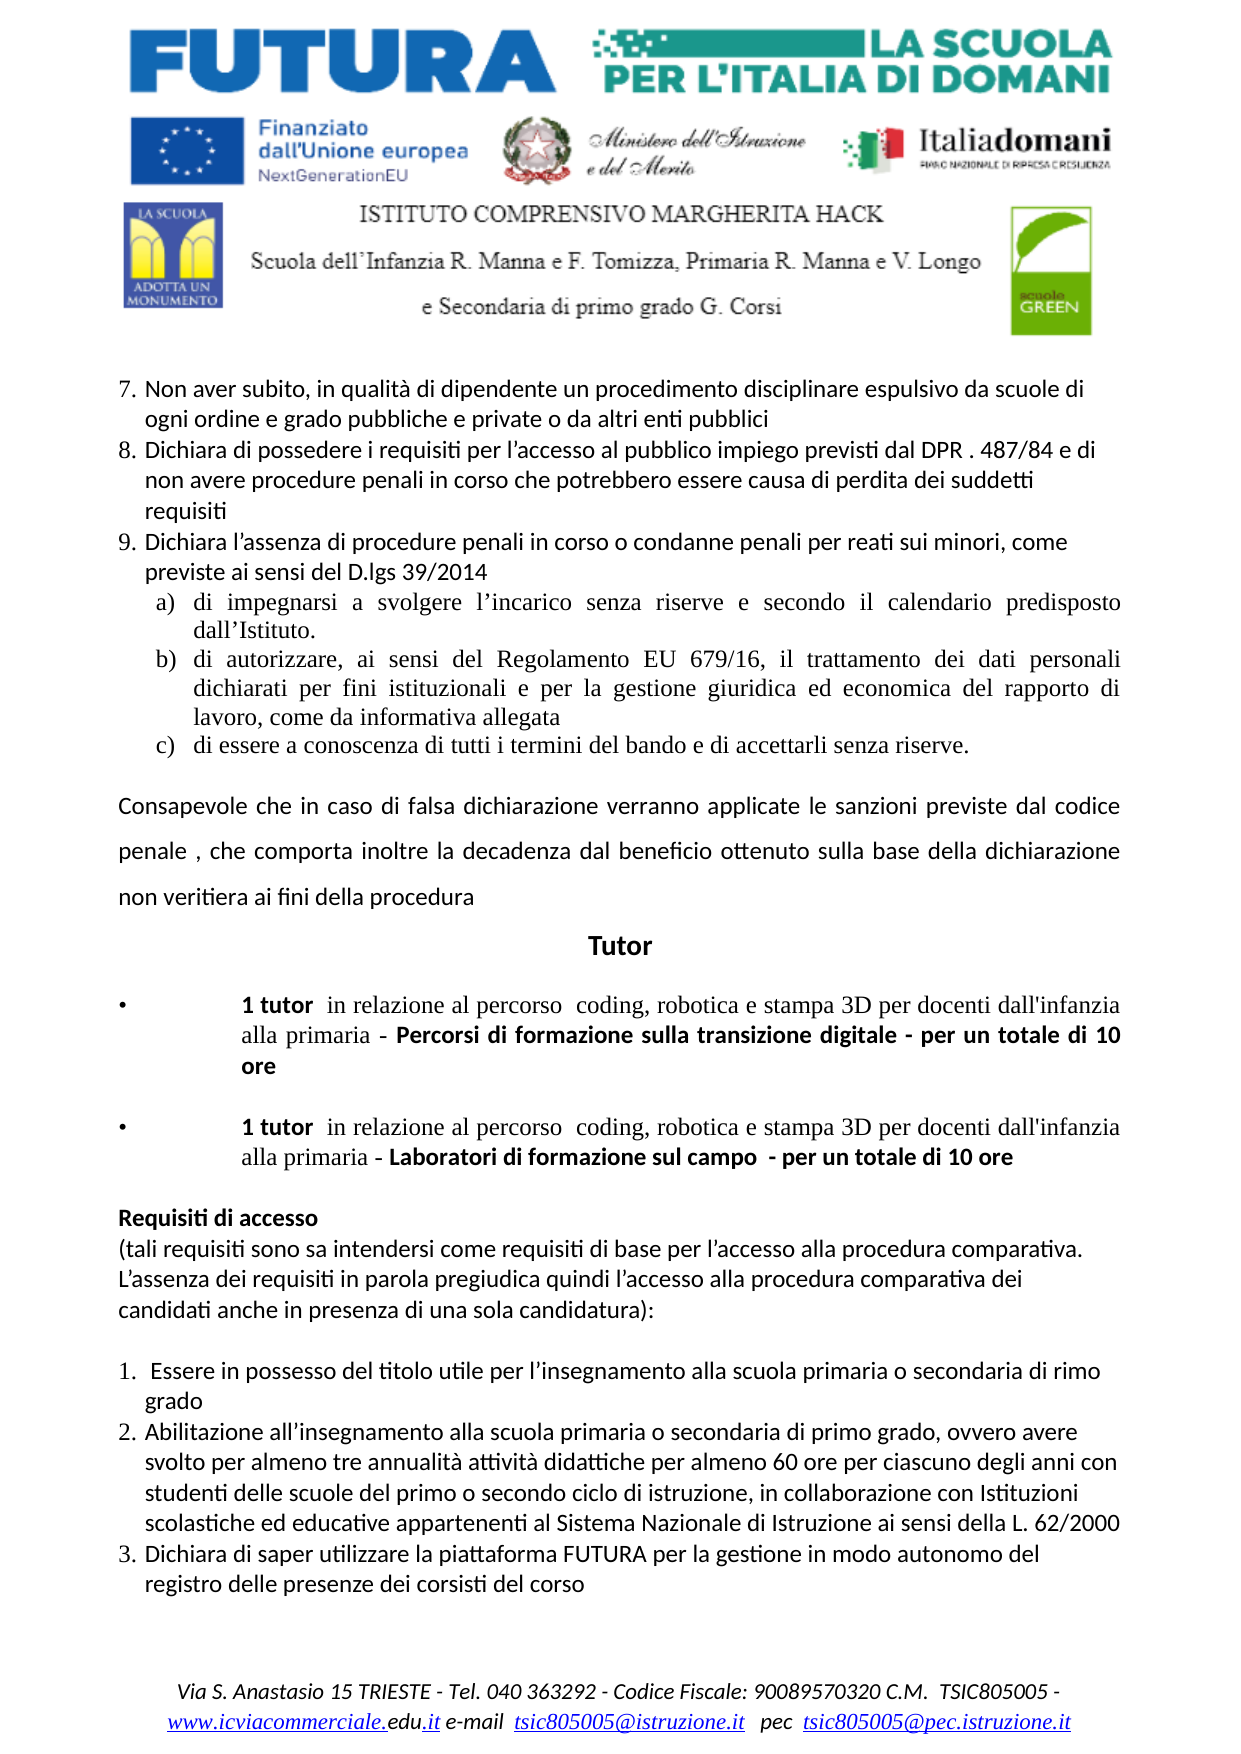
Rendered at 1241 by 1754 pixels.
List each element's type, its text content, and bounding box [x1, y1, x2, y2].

list di autorizzare, ai sensi del Regolamento EU 679/16, il trattamento dei dati personali dichiarati per fini istituzionali e per la gestione giuridica ed economica del rapporto di lavoro, come da informativa allegata [156, 644, 1122, 731]
list 1 tutor in relazione al percorso coding, robotica e stampa 3D per docenti dall'infanzia alla primaria - Laboratori di formazione sul campo - per un totale di 10 ore [118, 1111, 1122, 1172]
list Dichiara l’assenza di procedure penali in corso o condanne penali per reati sui minori, come previste ai sensi del D.lgs 39/2014 [118, 526, 1122, 587]
picture [118, 14, 1123, 355]
list Dichiara di saper utilizzare la piattaforma FUTURA per la gestione in modo autonomo del registro delle presenze dei corsisti del corso [118, 1538, 1122, 1599]
list di essere a conoscenza di tutti i termini del bando e di accettarli senza riserve. [156, 731, 1122, 759]
list 1 tutor in relazione al percorso coding, robotica e stampa 3D per docenti dall'infanzia alla primaria - Percorsi di formazione sulla transizione digitale - per un totale di 10 ore [118, 989, 1122, 1080]
list Dichiara di possedere i requisiti per l’accesso al pubblico impiego previsti dal DPR . 487/84 e di non avere procedure penali in corso che potrebbero essere causa di perdita dei suddetti requisiti [118, 434, 1122, 526]
text Requisiti di accesso [118, 1202, 1122, 1233]
text (tali requisiti sono sa intendersi come requisiti di base per l’accesso alla procedura comparativa. L’assenza dei requisiti in parola pregiudica quindi l’accesso alla procedura comparativa dei candidati anche in presenza di una sola candidatura): [118, 1233, 1122, 1324]
text Consapevole che in caso di falsa dichiarazione verranno applicate le sanzioni previste dal codice penale , che comporta inoltre la decadenza dal beneficio ottenuto sulla base della dichiarazione non veritiera ai fini della procedura [118, 790, 1122, 912]
list Non aver subito, in qualità di dipendente un procedimento disciplinare espulsivo da scuole di ogni ordine e grado pubbliche e private o da altri enti pubblici [118, 373, 1122, 434]
list Essere in possesso del titolo utile per l’insegnamento alla scuola primaria o secondaria di rimo grado [118, 1355, 1122, 1416]
list Abilitazione all’insegnamento alla scuola primaria o secondaria di primo grado, ovvero avere svolto per almeno tre annualità attività didattiche per almeno 60 ore per ciascuno degli anni con studenti delle scuole del primo o secondo ciclo di istruzione, in collaborazione con Istituzioni scolastiche ed educative appartenenti al Sistema Nazionale di Istruzione ai sensi della L. 62/2000 [118, 1416, 1122, 1538]
list di impegnarsi a svolgere l’incarico senza riserve e secondo il calendario predisposto dall’Istituto. [156, 587, 1122, 644]
text Tutor [118, 927, 1122, 963]
